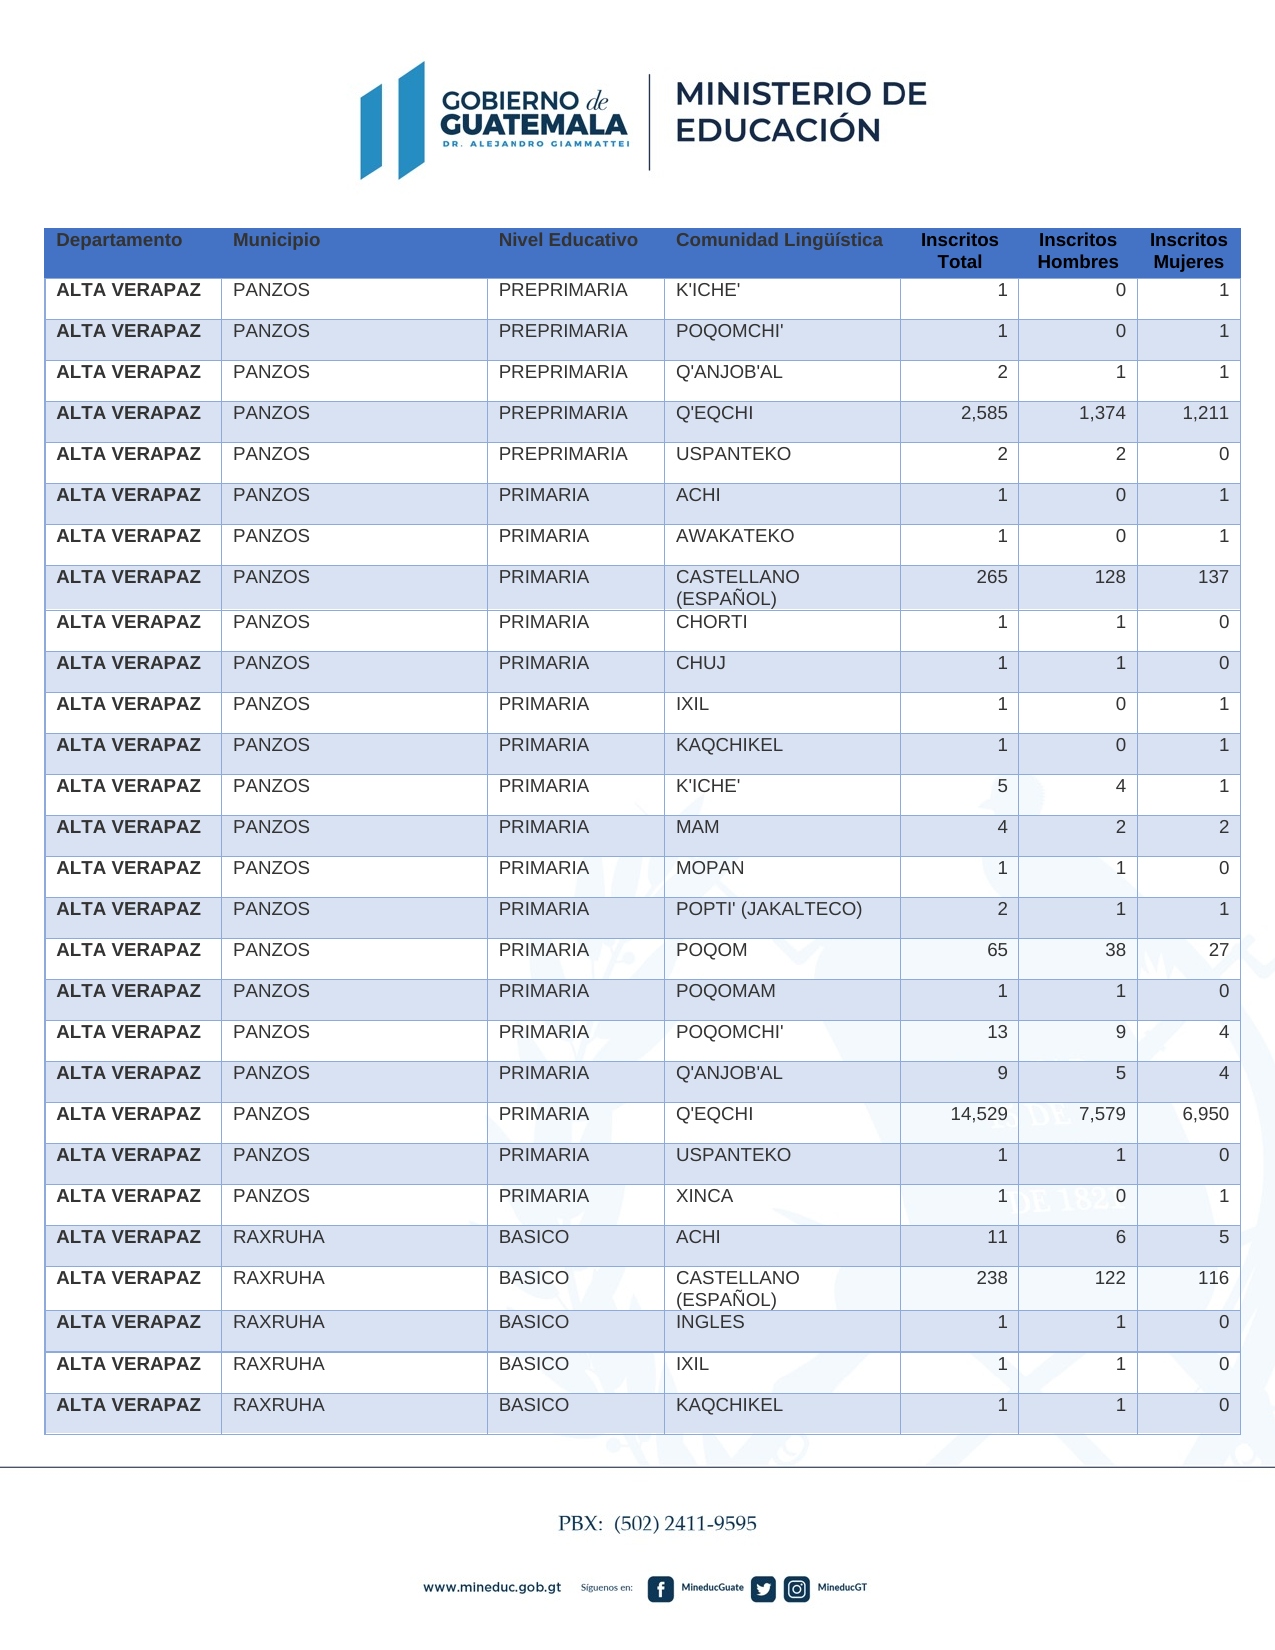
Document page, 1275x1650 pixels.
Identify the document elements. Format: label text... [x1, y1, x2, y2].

table_cell PANZOS [222, 279, 487, 319]
table_cell CASTELLANO (ESPAÑOL) [665, 566, 900, 609]
table_cell AWAKATEKO [665, 525, 900, 565]
table_cell INGLES [665, 1311, 900, 1351]
table_cell RAXRUHA [222, 1353, 487, 1392]
table_cell 1 [1138, 734, 1240, 774]
table_cell 9 [901, 1062, 1018, 1102]
table_cell PANZOS [222, 1144, 487, 1184]
table_cell 4 [1138, 1062, 1240, 1102]
table_cell XINCA [665, 1185, 900, 1225]
table_cell ALTA VERAPAZ [46, 816, 221, 856]
table_cell CASTELLANO (ESPAÑOL) [665, 1267, 900, 1310]
table_cell PRIMARIA [488, 1185, 664, 1225]
table_cell ALTA VERAPAZ [46, 939, 221, 979]
table_cell PANZOS [222, 320, 487, 360]
table_cell 1 [1019, 1144, 1137, 1184]
table_cell 6 [1019, 1226, 1137, 1266]
table_cell 1 [1138, 279, 1240, 319]
table_cell BASICO [488, 1226, 664, 1266]
table_cell PANZOS [222, 1185, 487, 1225]
table_cell 1 [901, 611, 1018, 651]
table_cell 116 [1138, 1267, 1240, 1310]
table_cell 1 [901, 525, 1018, 565]
table_cell PANZOS [222, 939, 487, 979]
table_cell PREPRIMARIA [488, 361, 664, 401]
table_cell IXIL [665, 693, 900, 733]
table_cell BASICO [488, 1267, 664, 1310]
table_cell 1 [1019, 980, 1137, 1020]
table_cell PRIMARIA [488, 939, 664, 979]
table_cell PANZOS [222, 693, 487, 733]
table_cell PRIMARIA [488, 1021, 664, 1061]
table_cell ALTA VERAPAZ [46, 484, 221, 524]
table_cell ALTA VERAPAZ [46, 693, 221, 733]
table_cell 1 [1019, 1394, 1137, 1433]
table_cell PRIMARIA [488, 816, 664, 856]
table_cell ALTA VERAPAZ [46, 898, 221, 938]
table_cell 65 [901, 939, 1018, 979]
table_cell Q'ANJOB'AL [665, 1062, 900, 1102]
table_cell PANZOS [222, 652, 487, 692]
table_header Comunidad Lingüística [665, 229, 900, 278]
table_cell 1 [1138, 320, 1240, 360]
table_cell RAXRUHA [222, 1226, 487, 1266]
table_cell ALTA VERAPAZ [46, 402, 221, 442]
table_header Inscritos Mujeres [1138, 229, 1240, 278]
table_cell PRIMARIA [488, 525, 664, 565]
table_cell PREPRIMARIA [488, 279, 664, 319]
table_cell 1 [1138, 693, 1240, 733]
table_cell ALTA VERAPAZ [46, 652, 221, 692]
table_cell 0 [1138, 1394, 1240, 1433]
table_cell PANZOS [222, 525, 487, 565]
table_cell 0 [1019, 484, 1137, 524]
table_cell PANZOS [222, 443, 487, 483]
table_cell Q'EQCHI [665, 402, 900, 442]
table_cell 6,950 [1138, 1103, 1240, 1143]
table_cell 1 [1019, 361, 1137, 401]
table_cell PRIMARIA [488, 1062, 664, 1102]
table_cell 2 [901, 443, 1018, 483]
table_cell POQOMCHI' [665, 320, 900, 360]
table_header Nivel Educativo [488, 229, 664, 278]
table_cell ALTA VERAPAZ [46, 279, 221, 319]
table_cell 13 [901, 1021, 1018, 1061]
table_cell MOPAN [665, 857, 900, 897]
table_cell 2,585 [901, 402, 1018, 442]
table_cell 128 [1019, 566, 1137, 609]
table_cell K'ICHE' [665, 775, 900, 815]
table_cell PREPRIMARIA [488, 443, 664, 483]
table_cell PANZOS [222, 898, 487, 938]
table_cell ACHI [665, 1226, 900, 1266]
table_cell 4 [1138, 1021, 1240, 1061]
table_cell 137 [1138, 566, 1240, 609]
table_cell 5 [901, 775, 1018, 815]
table_cell 1,374 [1019, 402, 1137, 442]
table_cell RAXRUHA [222, 1267, 487, 1310]
table_cell 11 [901, 1226, 1018, 1266]
table_cell PANZOS [222, 1103, 487, 1143]
table_cell PANZOS [222, 361, 487, 401]
table_cell 122 [1019, 1267, 1137, 1310]
table_cell 2 [901, 898, 1018, 938]
table_cell PREPRIMARIA [488, 402, 664, 442]
table_cell 1 [901, 1144, 1018, 1184]
table_cell 1 [1138, 775, 1240, 815]
table_cell 0 [1019, 279, 1137, 319]
table_cell Q'ANJOB'AL [665, 361, 900, 401]
table_cell ALTA VERAPAZ [46, 1226, 221, 1266]
table_cell 1 [1019, 857, 1137, 897]
table_cell 1 [901, 484, 1018, 524]
table_cell Q'EQCHI [665, 1103, 900, 1143]
table_cell POPTI' (JAKALTECO) [665, 898, 900, 938]
table_cell KAQCHIKEL [665, 734, 900, 774]
table_header Inscritos Total [901, 229, 1018, 278]
table_cell ALTA VERAPAZ [46, 1144, 221, 1184]
table_cell 1 [901, 1185, 1018, 1225]
table_cell 1 [1138, 1185, 1240, 1225]
table_cell ALTA VERAPAZ [46, 1394, 221, 1433]
table_cell 0 [1138, 857, 1240, 897]
table_cell POQOM [665, 939, 900, 979]
table_cell CHUJ [665, 652, 900, 692]
table_cell ALTA VERAPAZ [46, 611, 221, 651]
table_cell 4 [1019, 775, 1137, 815]
table_cell POQOMCHI' [665, 1021, 900, 1061]
table_cell PREPRIMARIA [488, 320, 664, 360]
table_cell RAXRUHA [222, 1394, 487, 1433]
table_cell 1 [901, 1311, 1018, 1351]
table_cell IXIL [665, 1353, 900, 1392]
table_cell 1 [1138, 484, 1240, 524]
table_cell PRIMARIA [488, 611, 664, 651]
table_cell 4 [901, 816, 1018, 856]
table_cell 0 [1138, 611, 1240, 651]
table_header Inscritos Hombres [1019, 229, 1137, 278]
table_cell BASICO [488, 1311, 664, 1351]
table_cell PANZOS [222, 611, 487, 651]
table_cell 0 [1019, 320, 1137, 360]
table_cell PANZOS [222, 566, 487, 609]
table_cell KAQCHIKEL [665, 1394, 900, 1433]
table_cell PRIMARIA [488, 734, 664, 774]
table_cell PANZOS [222, 734, 487, 774]
table_cell ALTA VERAPAZ [46, 1185, 221, 1225]
table_cell 2 [1019, 816, 1137, 856]
table_cell PRIMARIA [488, 857, 664, 897]
table_cell 0 [1019, 693, 1137, 733]
table_cell RAXRUHA [222, 1311, 487, 1351]
table_cell 1 [1019, 1353, 1137, 1392]
table_cell 1 [901, 734, 1018, 774]
table_cell 5 [1138, 1226, 1240, 1266]
table_cell PANZOS [222, 857, 487, 897]
table_cell BASICO [488, 1353, 664, 1392]
table_cell ALTA VERAPAZ [46, 1021, 221, 1061]
table_cell 1 [1019, 652, 1137, 692]
table_cell 1 [901, 693, 1018, 733]
table_cell ALTA VERAPAZ [46, 566, 221, 609]
table_cell 1 [1138, 898, 1240, 938]
table_cell USPANTEKO [665, 1144, 900, 1184]
table_cell 1 [901, 980, 1018, 1020]
table_cell USPANTEKO [665, 443, 900, 483]
table_cell 1 [901, 279, 1018, 319]
table_cell PRIMARIA [488, 484, 664, 524]
table_cell 1 [1138, 361, 1240, 401]
table_cell 2 [1138, 816, 1240, 856]
table_cell 1 [901, 1394, 1018, 1433]
table_cell 2 [901, 361, 1018, 401]
table_cell PRIMARIA [488, 1103, 664, 1143]
table_cell 1,211 [1138, 402, 1240, 442]
table_cell PANZOS [222, 775, 487, 815]
table_cell ALTA VERAPAZ [46, 1311, 221, 1351]
table_cell PRIMARIA [488, 652, 664, 692]
table_cell 0 [1019, 734, 1137, 774]
table_cell 1 [901, 652, 1018, 692]
table_cell PANZOS [222, 816, 487, 856]
table_cell 0 [1138, 1144, 1240, 1184]
table_cell ALTA VERAPAZ [46, 1353, 221, 1392]
table_cell 2 [1019, 443, 1137, 483]
table_cell ALTA VERAPAZ [46, 1103, 221, 1143]
table_cell 1 [1019, 1311, 1137, 1351]
table_cell ALTA VERAPAZ [46, 443, 221, 483]
table_cell MAM [665, 816, 900, 856]
table_cell 0 [1138, 443, 1240, 483]
table_cell ALTA VERAPAZ [46, 980, 221, 1020]
table_cell PANZOS [222, 1062, 487, 1102]
table_cell ACHI [665, 484, 900, 524]
table_cell ALTA VERAPAZ [46, 525, 221, 565]
table_cell 0 [1019, 1185, 1137, 1225]
table_cell POQOMAM [665, 980, 900, 1020]
table_cell 5 [1019, 1062, 1137, 1102]
table_cell 1 [901, 320, 1018, 360]
table_cell ALTA VERAPAZ [46, 857, 221, 897]
table_cell PRIMARIA [488, 980, 664, 1020]
picture [0, 3, 1275, 1650]
table_cell CHORTI [665, 611, 900, 651]
table_cell PANZOS [222, 980, 487, 1020]
table_cell K'ICHE' [665, 279, 900, 319]
table_cell 7,579 [1019, 1103, 1137, 1143]
table_cell PRIMARIA [488, 1144, 664, 1184]
table_cell 27 [1138, 939, 1240, 979]
table_cell PANZOS [222, 402, 487, 442]
table_cell ALTA VERAPAZ [46, 734, 221, 774]
table_header Departamento [46, 229, 221, 278]
table_cell 1 [1138, 525, 1240, 565]
table_header Municipio [222, 229, 487, 278]
table_cell PRIMARIA [488, 898, 664, 938]
table_cell 238 [901, 1267, 1018, 1310]
table_cell ALTA VERAPAZ [46, 775, 221, 815]
table_cell 1 [1019, 611, 1137, 651]
table_cell PRIMARIA [488, 693, 664, 733]
table_cell ALTA VERAPAZ [46, 320, 221, 360]
table_cell 1 [901, 857, 1018, 897]
table_cell PRIMARIA [488, 566, 664, 609]
table_cell PANZOS [222, 1021, 487, 1061]
table_cell 9 [1019, 1021, 1137, 1061]
table_cell 38 [1019, 939, 1137, 979]
table_cell 265 [901, 566, 1018, 609]
table_cell BASICO [488, 1394, 664, 1433]
table_cell 0 [1138, 1311, 1240, 1351]
table_cell ALTA VERAPAZ [46, 361, 221, 401]
table_cell PRIMARIA [488, 775, 664, 815]
table_cell 0 [1138, 980, 1240, 1020]
table_cell ALTA VERAPAZ [46, 1267, 221, 1310]
table_cell 1 [1019, 898, 1137, 938]
table_cell ALTA VERAPAZ [46, 1062, 221, 1102]
table_cell 14,529 [901, 1103, 1018, 1143]
table_cell 0 [1138, 1353, 1240, 1392]
table_cell 0 [1019, 525, 1137, 565]
table_cell 1 [901, 1353, 1018, 1392]
table_cell PANZOS [222, 484, 487, 524]
table_cell 0 [1138, 652, 1240, 692]
